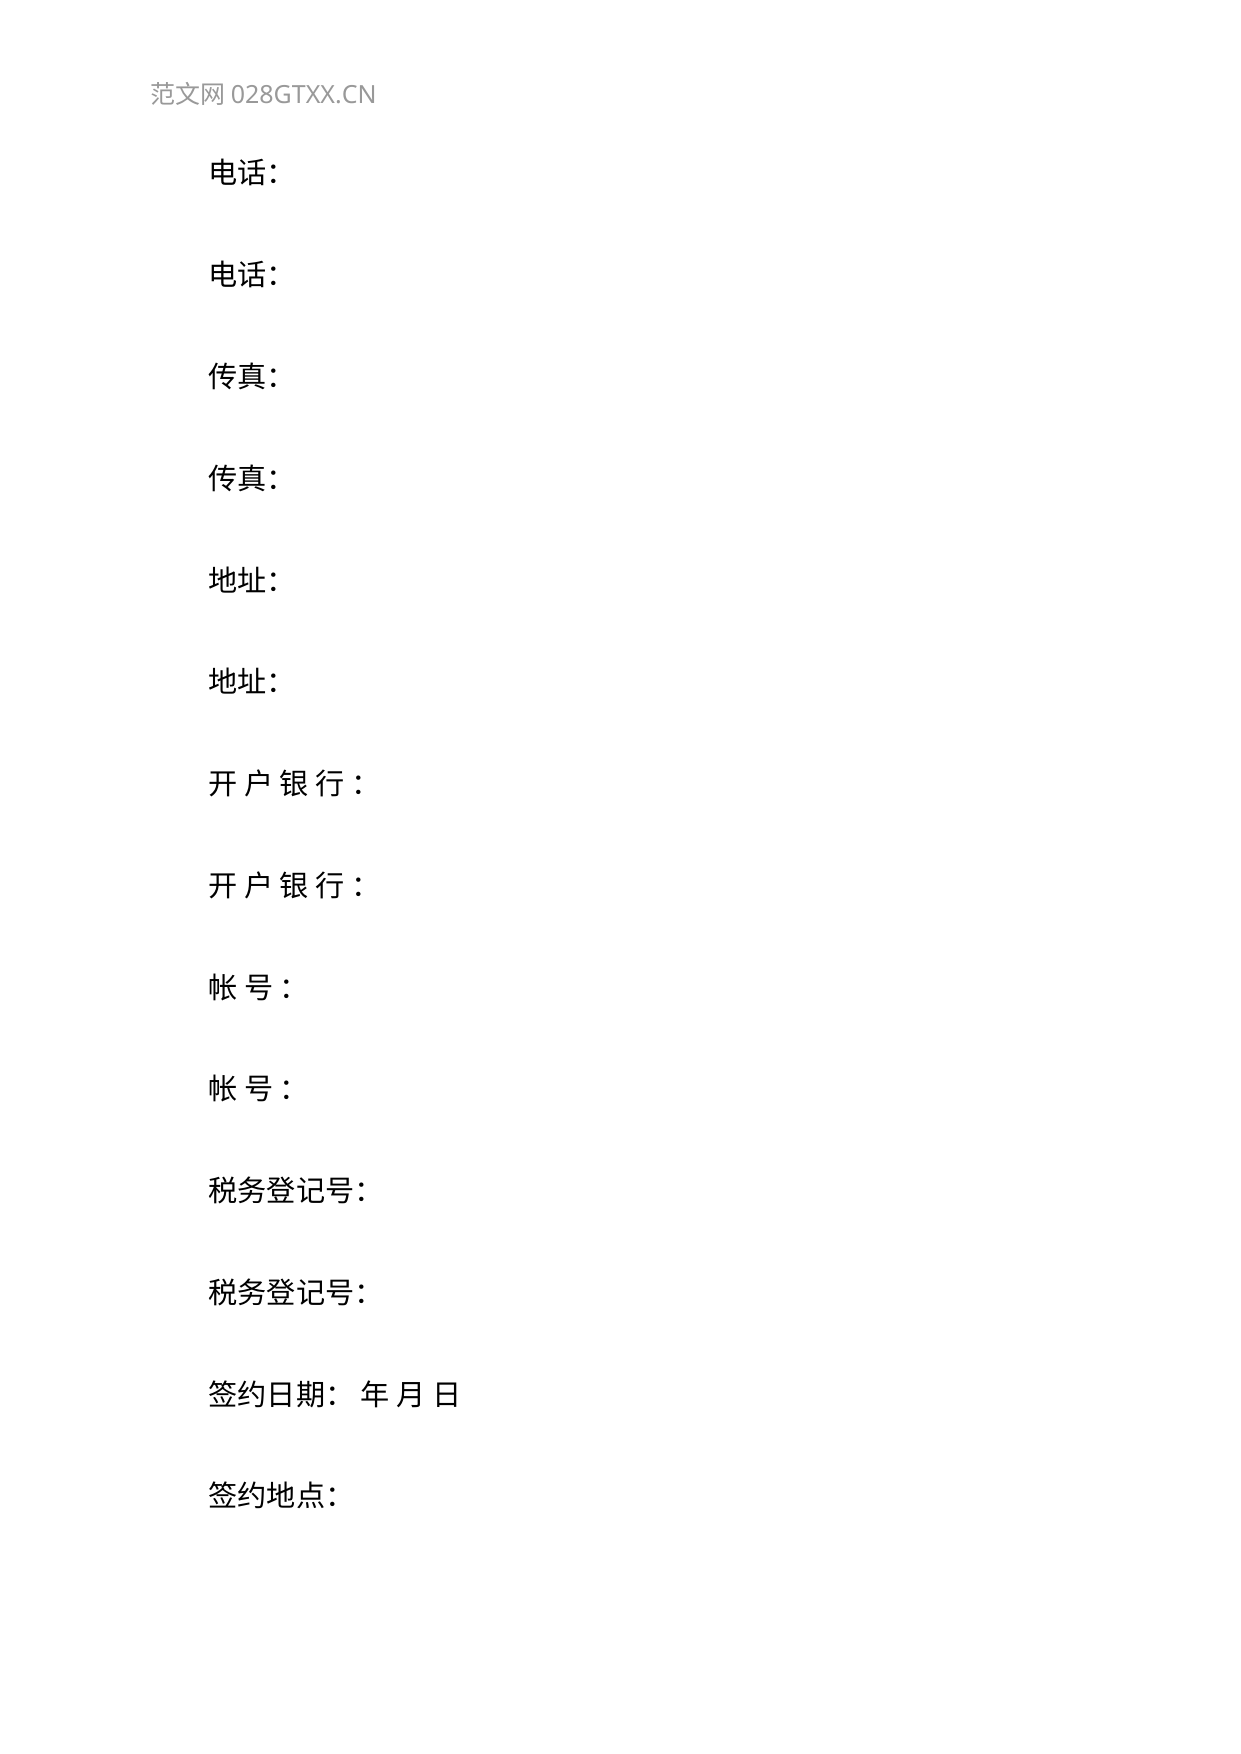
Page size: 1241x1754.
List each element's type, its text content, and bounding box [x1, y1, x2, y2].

text 电话： [150, 252, 1090, 294]
text 签约地点： [150, 1473, 1090, 1515]
text 传真： [150, 455, 1090, 498]
text 签约日期： 年 月 日 [150, 1371, 1090, 1413]
text 帐 号 ： [150, 1066, 1090, 1108]
text 税务登记号： [150, 1269, 1090, 1312]
text 电话： [150, 150, 1090, 192]
text 传真： [150, 353, 1090, 396]
text 税务登记号： [150, 1168, 1090, 1210]
text 地址： [150, 557, 1090, 599]
text 开 户 银 行 ： [150, 761, 1090, 803]
text 开 户 银 行 ： [150, 862, 1090, 905]
text 地址： [150, 659, 1090, 701]
text 帐 号 ： [150, 964, 1090, 1006]
